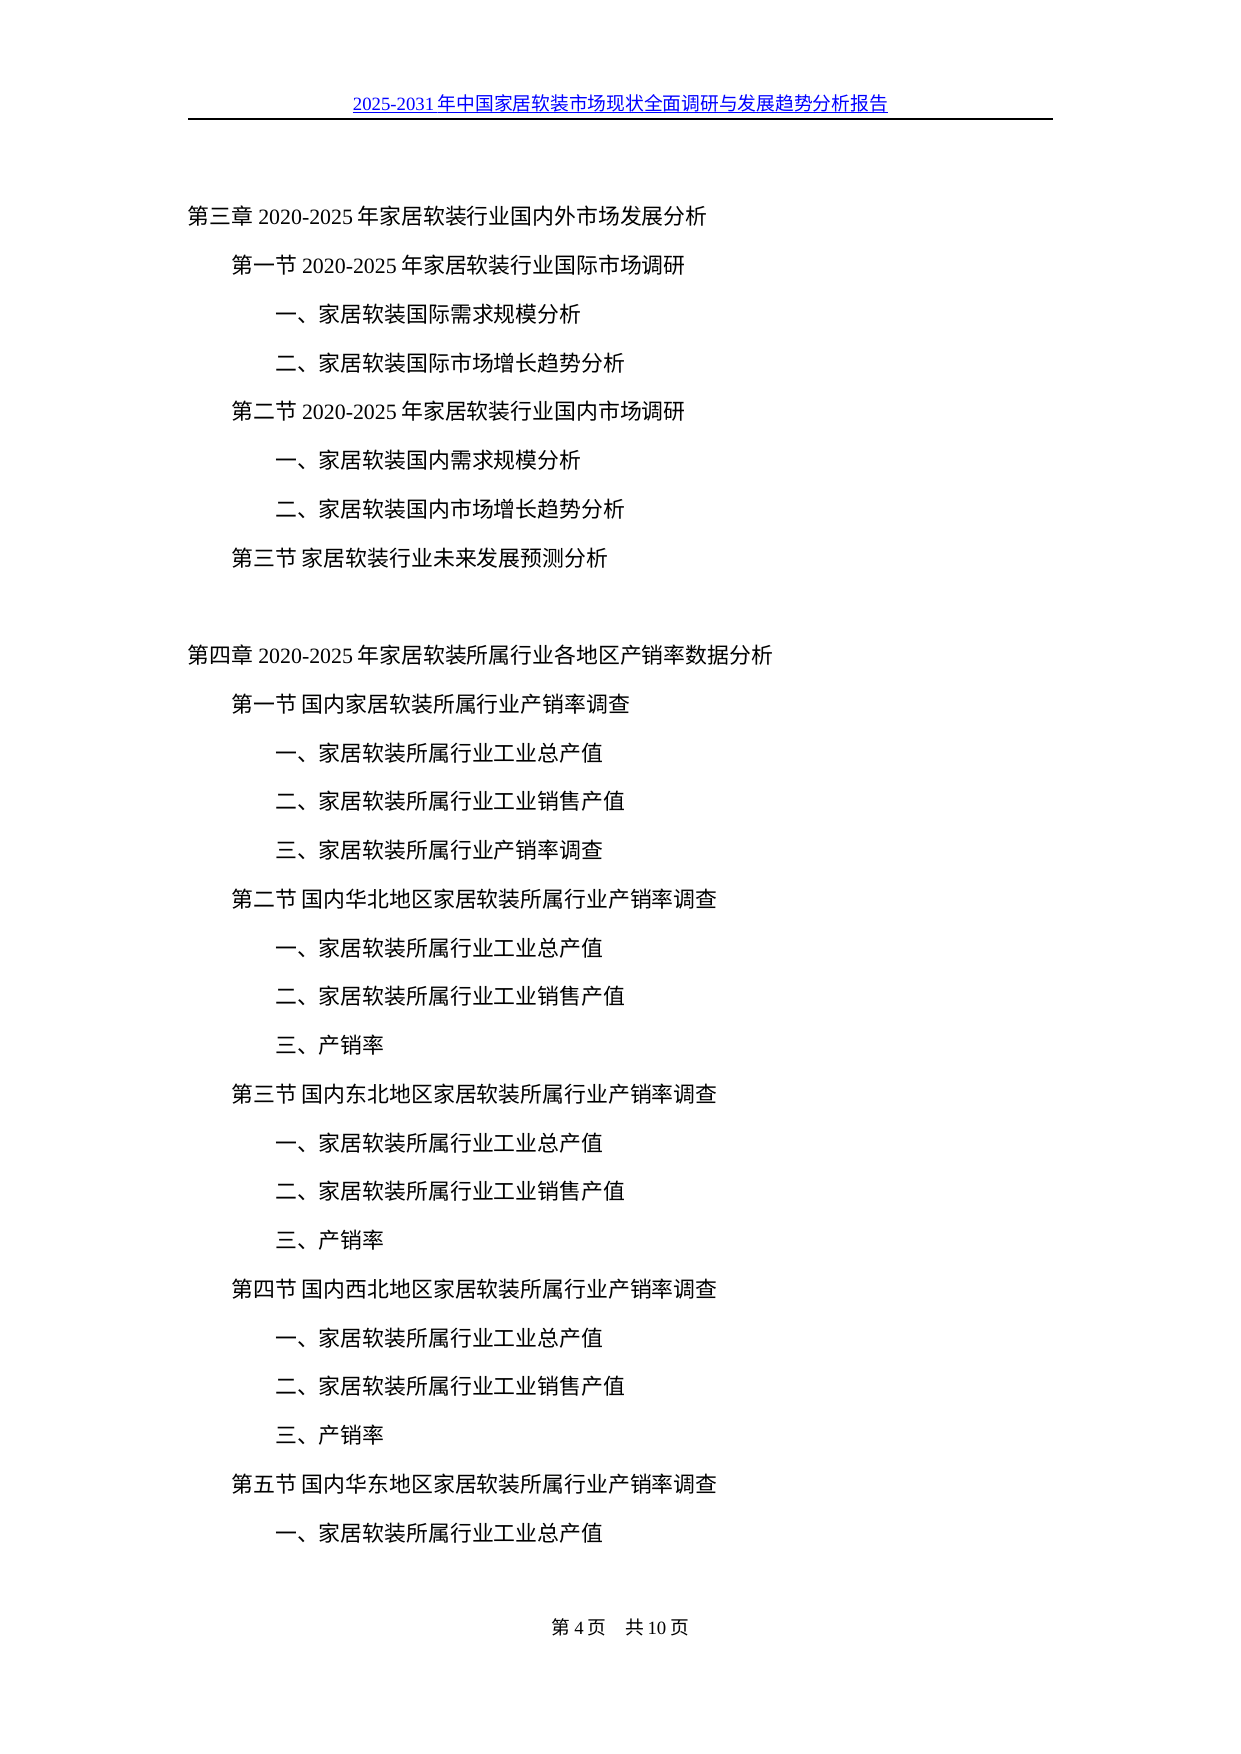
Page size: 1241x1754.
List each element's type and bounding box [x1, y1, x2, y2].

text [187, 150, 1053, 1548]
